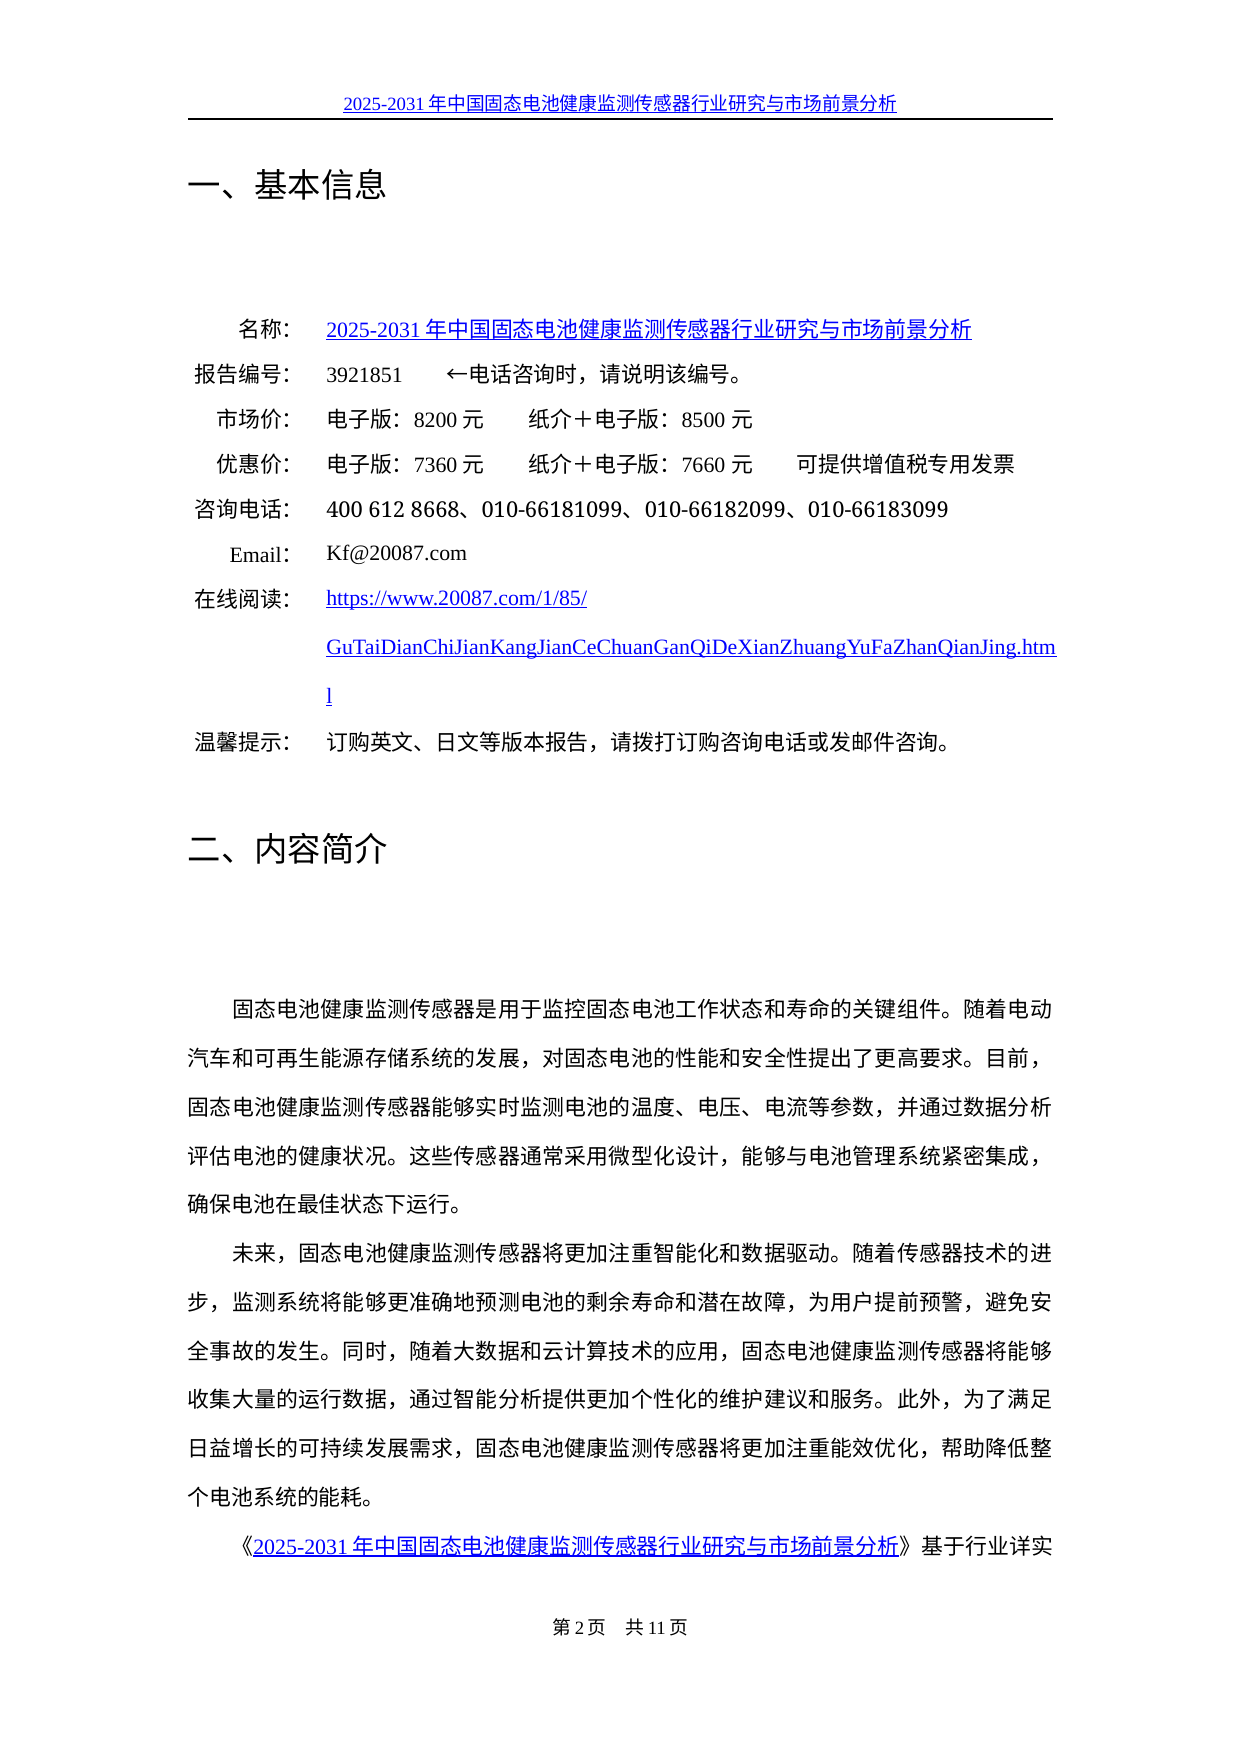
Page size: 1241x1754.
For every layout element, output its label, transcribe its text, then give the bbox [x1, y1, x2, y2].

table_cell 温馨提示： [167, 724, 315, 769]
table_cell Kf@20087.com [315, 537, 1073, 582]
table_cell 优惠价： [167, 447, 315, 492]
table_cell 报告编号： [167, 357, 315, 402]
table_cell 在线阅读： [167, 582, 315, 724]
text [187, 992, 1053, 1561]
title 二、内容简介 [187, 814, 1053, 879]
table_cell 电子版：7360 元 纸介＋电子版：7660 元 可提供增值税专用发票 [315, 447, 1073, 492]
table_cell 订购英文、日文等版本报告，请拨打订购咨询电话或发邮件咨询。 [315, 724, 1073, 769]
table_header 名称： [167, 312, 315, 357]
table_header 2025-2031年中国固态电池健康监测传感器行业研究与市场前景分析 [315, 312, 1073, 357]
table_cell 3921851 ←电话咨询时，请说明该编号。 [315, 357, 1073, 402]
table_cell 市场价： [167, 402, 315, 447]
table_cell 电子版：8200 元 纸介＋电子版：8500 元 [315, 402, 1073, 447]
table_cell 400 612 8668、010-66181099、010-66182099、010-66183099 [315, 492, 1073, 537]
title 一、基本信息 [187, 150, 1053, 215]
table_cell [315, 582, 1073, 724]
table_cell 咨询电话： [167, 492, 315, 537]
table_cell Email： [167, 537, 315, 582]
